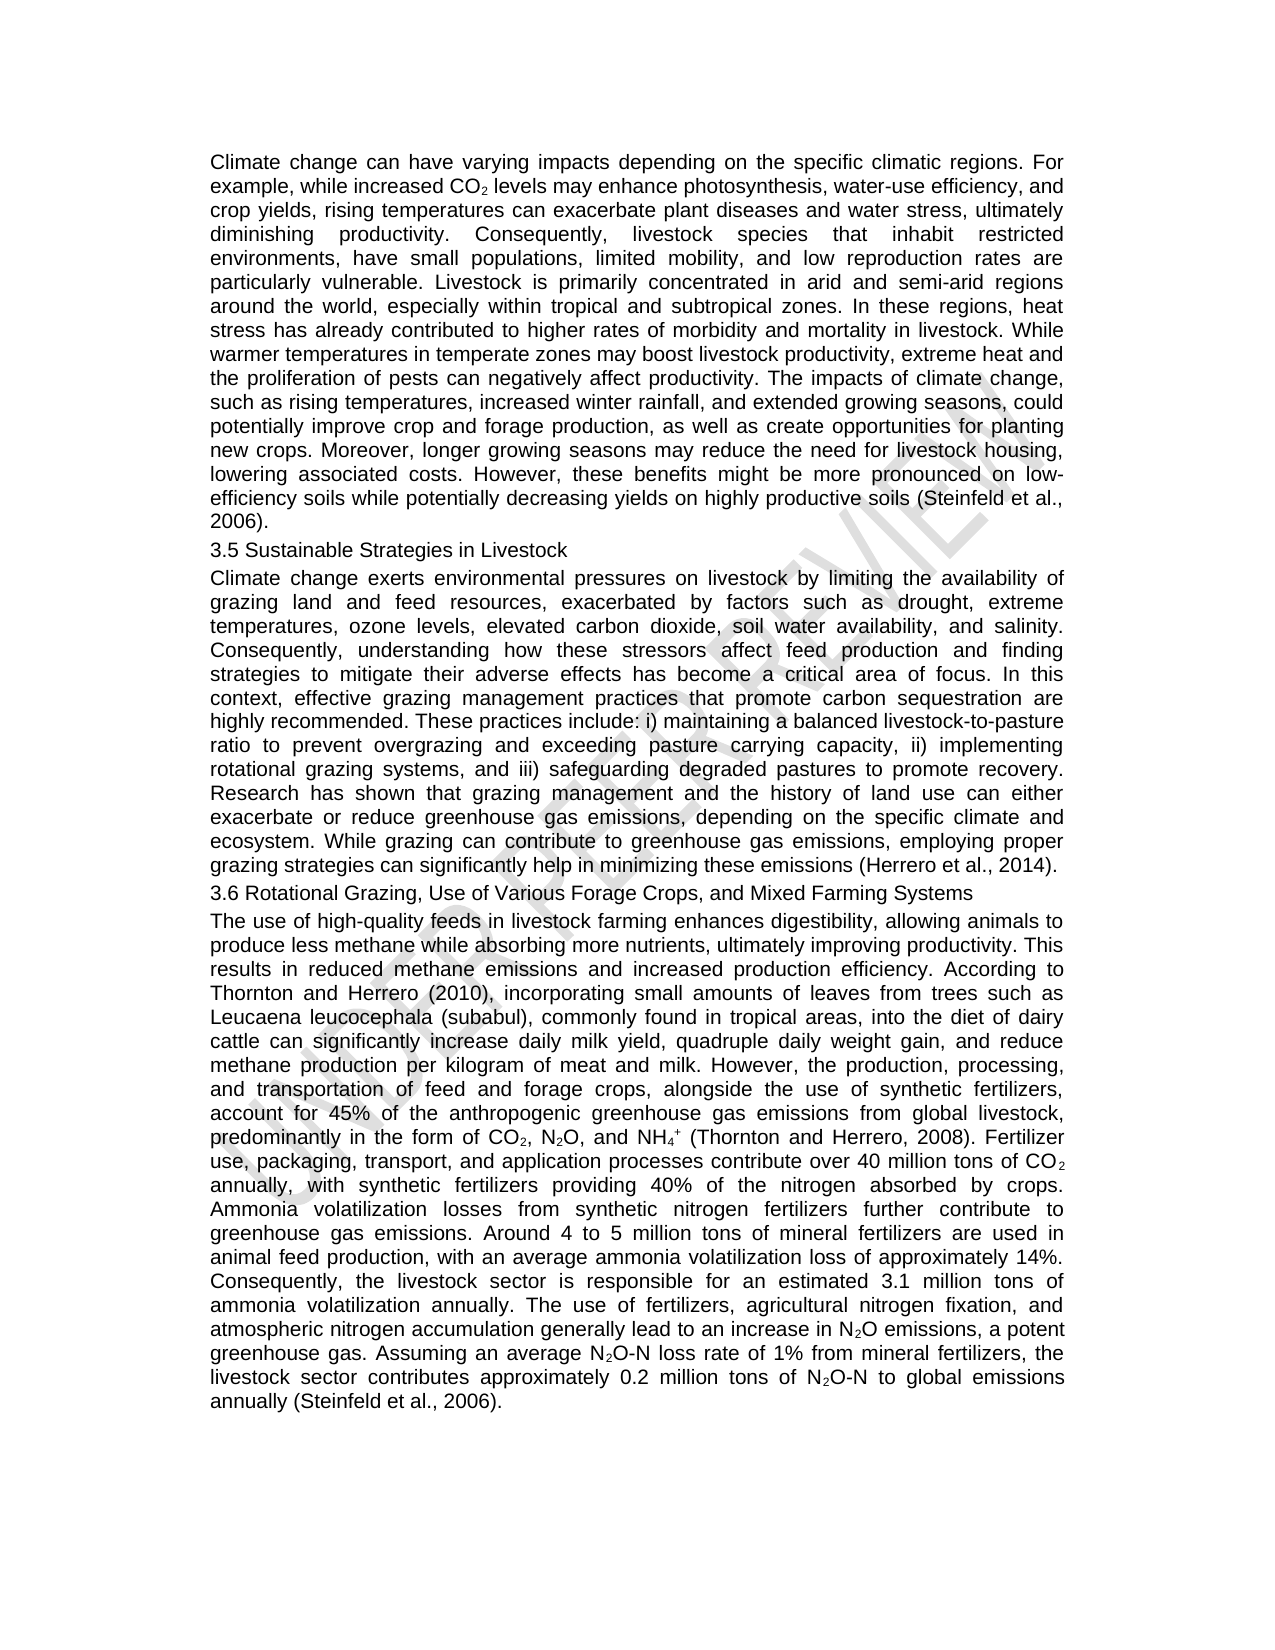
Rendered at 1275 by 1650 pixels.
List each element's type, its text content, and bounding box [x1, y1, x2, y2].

subtitle Climate change exerts environmental pressures on livestock by limiting the availability of grazing land and feed resources, exacerbated by factors such as drought, extreme temperatures, ozone levels, elevated carbon dioxide, soil water availability, and salinity. Consequently, understanding how these stressors affect feed production and finding strategies to mitigate their adverse effects has become a critical area of focus. In this context, effective grazing management practices that promote carbon sequestration are highly recommended. These practices include: i) maintaining a balanced livestock-to-pasture ratio to prevent overgrazing and exceeding pasture carrying capacity, ii) implementing rotational grazing systems, and iii) safeguarding degraded pastures to promote recovery. Research has shown that grazing management and the history of land use can either exacerbate or reduce greenhouse gas emissions, depending on the specific climate and ecosystem. While grazing can contribute to greenhouse gas emissions, employing proper grazing strategies can significantly help in minimizing these emissions (Herrero et al., 2014). [210, 566, 1065, 877]
subtitle Climate change can have varying impacts depending on the specific climatic regions. For example, while increased CO2 levels may enhance photosynthesis, water-use efficiency, and crop yields, rising temperatures can exacerbate plant diseases and water stress, ultimately diminishing productivity. Consequently, livestock species that inhabit restricted environments, have small populations, limited mobility, and low reproduction rates are particularly vulnerable. Livestock is primarily concentrated in arid and semi-arid regions around the world, especially within tropical and subtropical zones. In these regions, heat stress has already contributed to higher rates of morbidity and mortality in livestock. While warmer temperatures in temperate zones may boost livestock productivity, extreme heat and the proliferation of pests can negatively affect productivity. The impacts of climate change, such as rising temperatures, increased winter rainfall, and extended growing seasons, could potentially improve crop and forage production, as well as create opportunities for planting new crops. Moreover, longer growing seasons may reduce the need for livestock housing, lowering associated costs. However, these benefits might be more pronounced on low-efficiency soils while potentially decreasing yields on highly productive soils (Steinfeld et al., 2006). [210, 150, 1065, 533]
subtitle 3.5 Sustainable Strategies in Livestock [210, 537, 1065, 561]
subtitle The use of high-quality feeds in livestock farming enhances digestibility, allowing animals to produce less methane while absorbing more nutrients, ultimately improving productivity. This results in reduced methane emissions and increased production efficiency. According to Thornton and Herrero (2010), incorporating small amounts of leaves from trees such as Leucaena leucocephala (subabul), commonly found in tropical areas, into the diet of dairy cattle can significantly increase daily milk yield, quadruple daily weight gain, and reduce methane production per kilogram of meat and milk. However, the production, processing, and transportation of feed and forage crops, alongside the use of synthetic fertilizers, account for 45% of the anthropogenic greenhouse gas emissions from global livestock, predominantly in the form of CO2, N2O, and NH4+ (Thornton and Herrero, 2008). Fertilizer use, packaging, transport, and application processes contribute over 40 million tons of CO2 annually, with synthetic fertilizers providing 40% of the nitrogen absorbed by crops. Ammonia volatilization losses from synthetic nitrogen fertilizers further contribute to greenhouse gas emissions. Around 4 to 5 million tons of mineral fertilizers are used in animal feed production, with an average ammonia volatilization loss of approximately 14%. Consequently, the livestock sector is responsible for an estimated 3.1 million tons of ammonia volatilization annually. The use of fertilizers, agricultural nitrogen fixation, and atmospheric nitrogen accumulation generally lead to an increase in N2O emissions, a potent greenhouse gas. Assuming an average N2O-N loss rate of 1% from mineral fertilizers, the livestock sector contributes approximately 0.2 million tons of N2O-N to global emissions annually (Steinfeld et al., 2006). [210, 909, 1065, 1412]
subtitle 3.6 Rotational Grazing, Use of Various Forage Crops, and Mixed Farming Systems [210, 881, 1065, 905]
